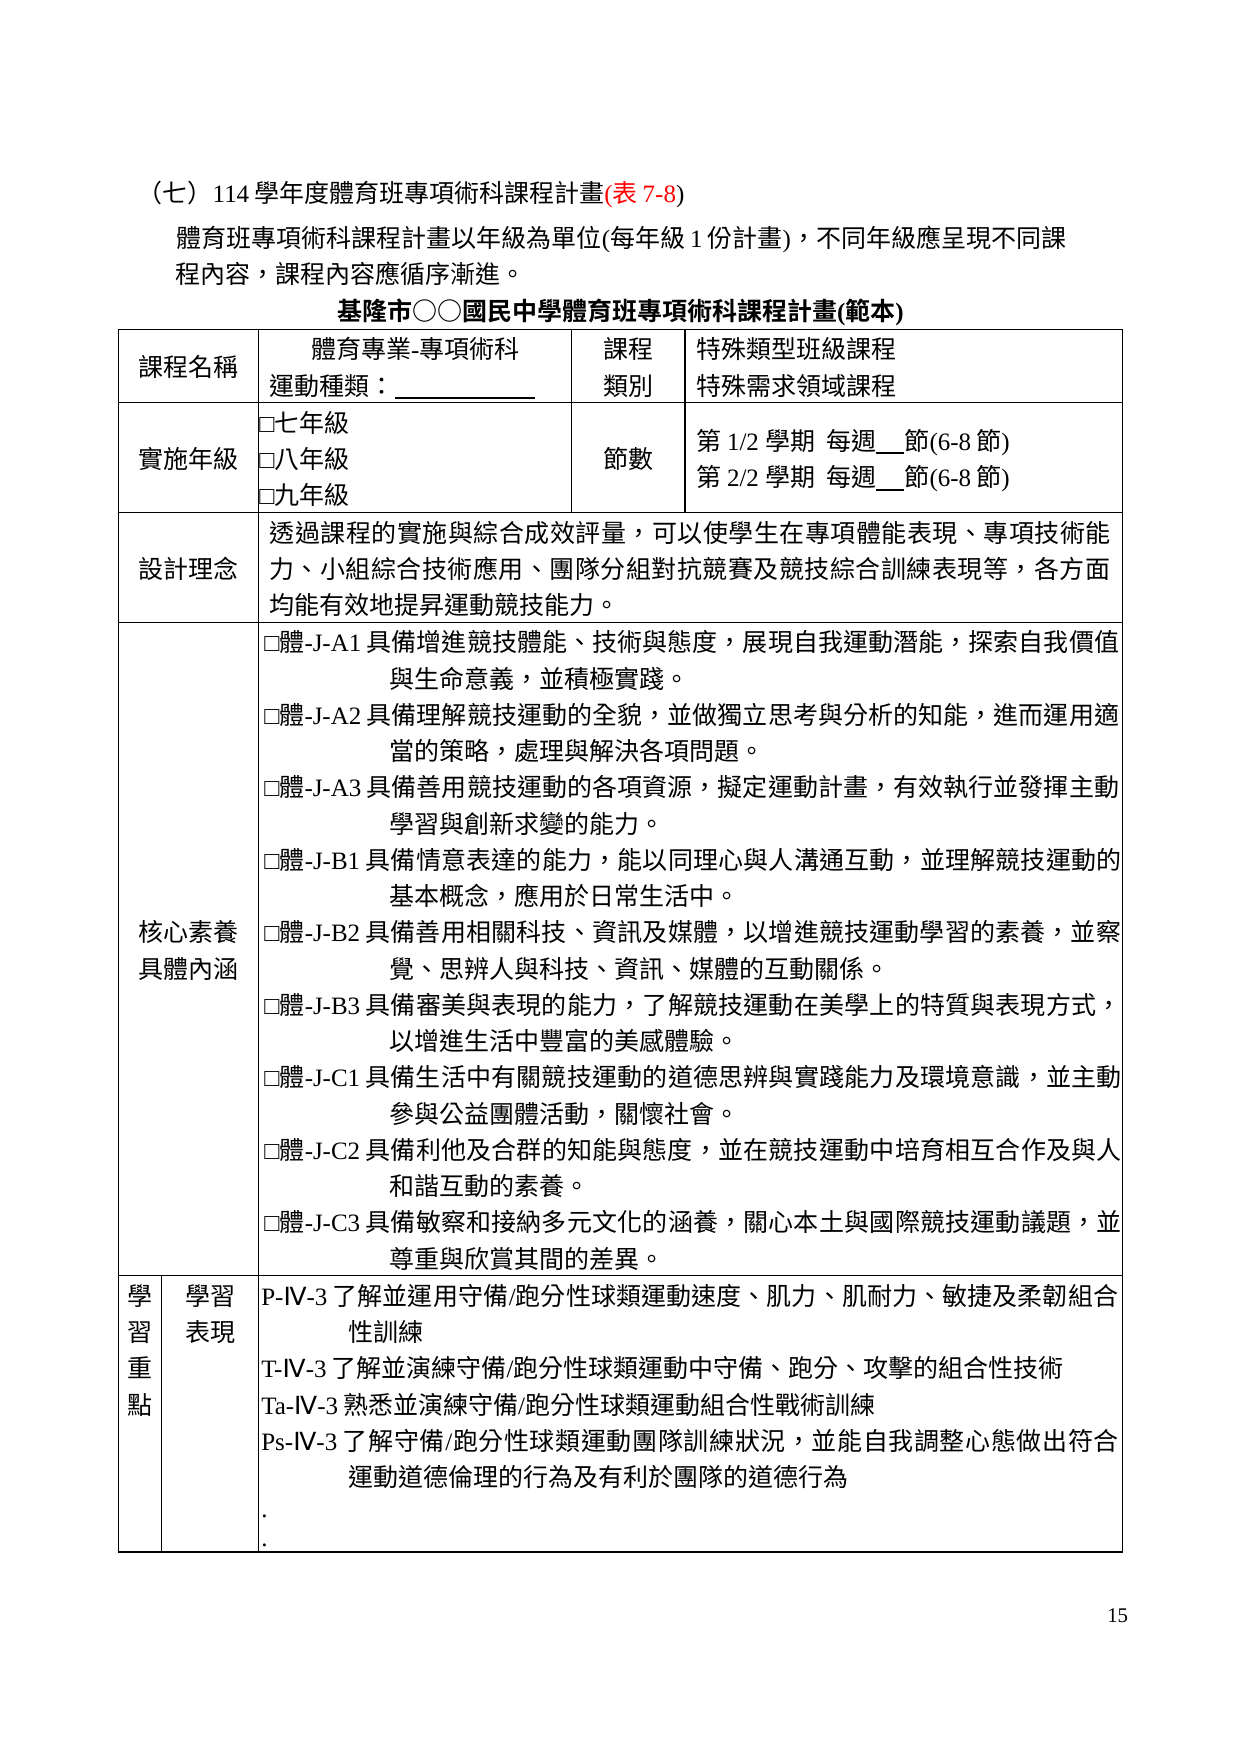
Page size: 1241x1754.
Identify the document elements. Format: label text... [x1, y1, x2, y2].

table_cell 實施年級 [119, 403, 258, 512]
table_cell 第 1/2 學期 每週 節(6-8節) 第 2/2 學期 每週 節(6-8節) [686, 403, 1122, 512]
table_cell 學習重點 [119, 1276, 161, 1551]
table_cell □體-J-A1具備增進競技體能、技術與態度，展現自我運動潛能，探索自我價值與生命意義，並積極實踐。 □體-J-A2具備理解競技運動的全貌，並做獨立思考與分析的知能，進而運用適當的策略，處理與解決各項問題。 □體-J-A3具備善用競技運動的各項資源，擬定運動計畫，有效執行並發揮主動學習與創新求變的能力。 □體-J-B1具備情意表達的能力，能以同理心與人溝通互動，並理解競技運動的基本概念，應用於日常生活中。 □體-J-B2具備善用相關科技、資訊及媒體，以增進競技運動學習的素養，並察覺、思辨人與科技、資訊、媒體的互動關係。 □體-J-B3具備審美與表現的能力，了解競技運動在美學上的特質與表現方式，以增進生活中豐富的美感體驗。 □體-J-C1具備生活中有關競技運動的道德思辨與實踐能力及環境意識，並主動參與公益團體活動，關懷社會。 □體-J-C2具備利他及合群的知能與態度，並在競技運動中培育相互合作及與人和諧互動的素養。 □體-J-C3具備敏察和接納多元文化的涵養，關心本土與國際競技運動議題，並尊重與欣賞其間的差異。 [259, 623, 1122, 1275]
table_cell 設計理念 [119, 513, 258, 622]
text 基隆市○○國民中學體育班專項術科課程計畫(範本) [112, 291, 1128, 329]
table_header 特殊類型班級課程 特殊需求領域課程 [686, 330, 1122, 402]
table_cell □七年級 □八年級 □九年級 [259, 403, 571, 512]
table_cell 透過課程的實施與綜合成效評量，可以使學生在專項體能表現、專項技術能力、小組綜合技術應用、團隊分組對抗競賽及競技綜合訓練表現等，各方面均能有效地提昇運動競技能力。 [259, 513, 1122, 622]
table_cell 核心素養 具體內涵 [119, 623, 258, 1275]
table_header 課程名稱 [119, 330, 258, 402]
table_header 體育專業-專項術科 運動種類： [259, 330, 571, 402]
table_header 課程 類別 [572, 330, 684, 402]
table_cell 學習 表現 [162, 1276, 258, 1551]
text 體育班專項術科課程計畫以年級為單位(每年級1份計畫)，不同年級應呈現不同課 [137, 219, 1128, 255]
text （七）114學年度體育班專項術科課程計畫(表7-8) [137, 173, 1128, 209]
text 程內容，課程內容應循序漸進。 [137, 255, 1128, 291]
table_cell 節數 [572, 403, 684, 512]
table_cell P-Ⅳ-3了解並運用守備/跑分性球類運動速度、肌力、肌耐力、敏捷及柔韌組合性訓練 T-Ⅳ-3了解並演練守備/跑分性球類運動中守備、跑分、攻擊的組合性技術 Ta-Ⅳ-3熟悉並演練守備/跑分性球類運動組合性戰術訓練 Ps-Ⅳ-3了解守備/跑分性球類運動團隊訓練狀況，並能自我調整心態做出符合運動道德倫理的行為及有利於團隊的道德行為 . . [259, 1276, 1122, 1551]
